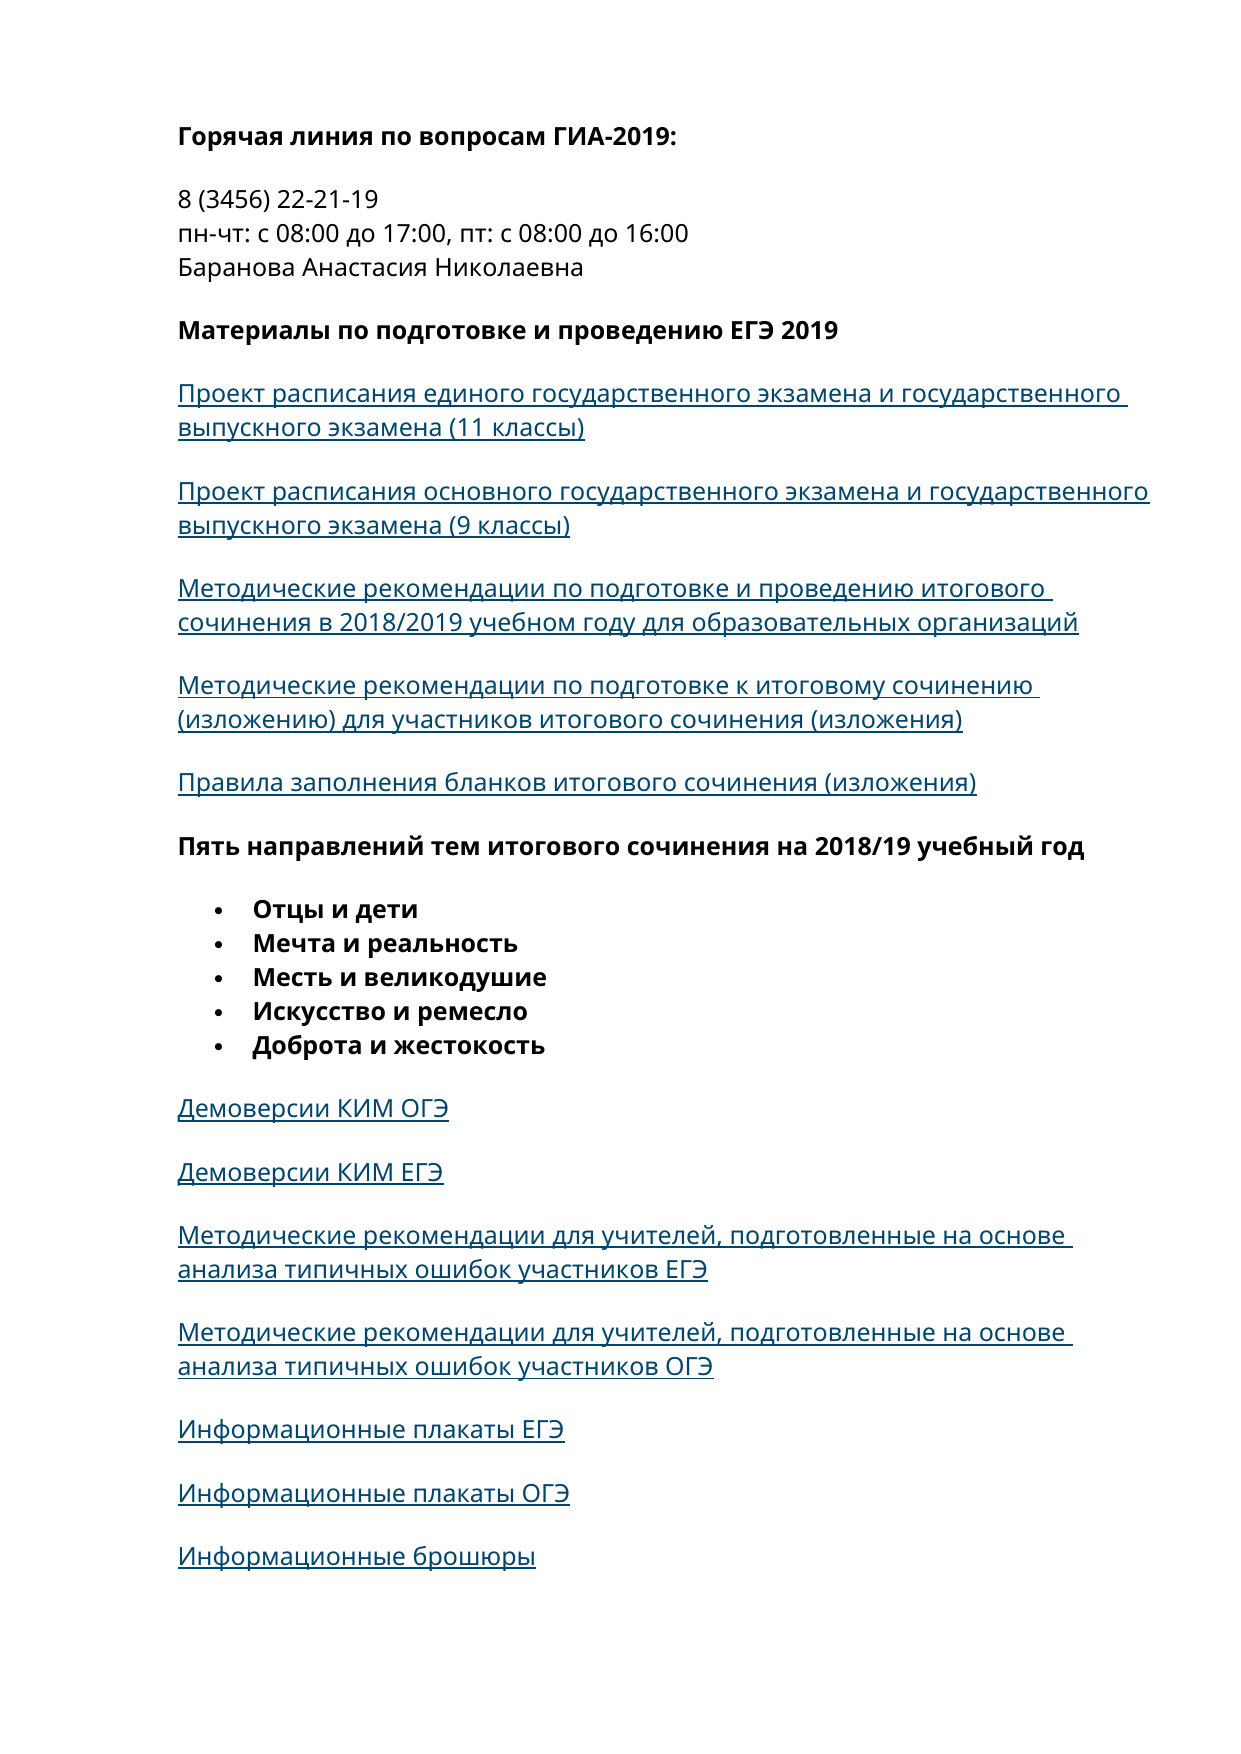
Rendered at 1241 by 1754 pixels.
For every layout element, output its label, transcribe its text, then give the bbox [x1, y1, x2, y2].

list Отцы и дети [215, 892, 1152, 926]
text Демоверсии КИМ ЕГЭ [177, 1154, 1152, 1188]
list Доброта и жестокость [215, 1028, 1152, 1062]
text 8 (3456) 22-21-19 пн-чт: с 08:00 до 17:00, пт: с 08:00 до 16:00 Баранова Анастасия Николаевна [177, 181, 1152, 283]
text Материалы по подготовке и проведению ЕГЭ 2019 [177, 313, 1152, 347]
list Искусство и ремесло [215, 994, 1152, 1028]
list Мечта и реальность [215, 926, 1152, 960]
text Методические рекомендации по подготовке к итоговому сочинению (изложению) для участников итогового сочинения (изложения) [177, 668, 1152, 736]
text Правила заполнения бланков итогового сочинения (изложения) [177, 765, 1152, 799]
text Демоверсии КИМ ОГЭ [177, 1091, 1152, 1125]
text Информационные плакаты ЕГЭ [177, 1412, 1152, 1446]
text Пять направлений тем итогового сочинения на 2018/19 учебный год [177, 828, 1152, 862]
text Информационные брошюры [177, 1538, 1152, 1573]
text Информационные плакаты ОГЭ [177, 1475, 1152, 1509]
text Проект расписания основного государственного экзамена и государственного выпускного экзамена (9 классы) [177, 473, 1152, 541]
text Горячая линия по вопросам ГИА-2019: [177, 118, 1152, 152]
text Проект расписания единого государственного экзамена и государственного выпускного экзамена (11 классы) [177, 376, 1152, 444]
list Месть и великодушие [215, 960, 1152, 994]
text Методические рекомендации по подготовке и проведению итогового сочинения в 2018/2019 учебном году для образовательных организаций [177, 571, 1152, 639]
text Методические рекомендации для учителей, подготовленные на основе анализа типичных ошибок участников ОГЭ [177, 1315, 1152, 1383]
text Методические рекомендации для учителей, подготовленные на основе анализа типичных ошибок участников ЕГЭ [177, 1217, 1152, 1286]
